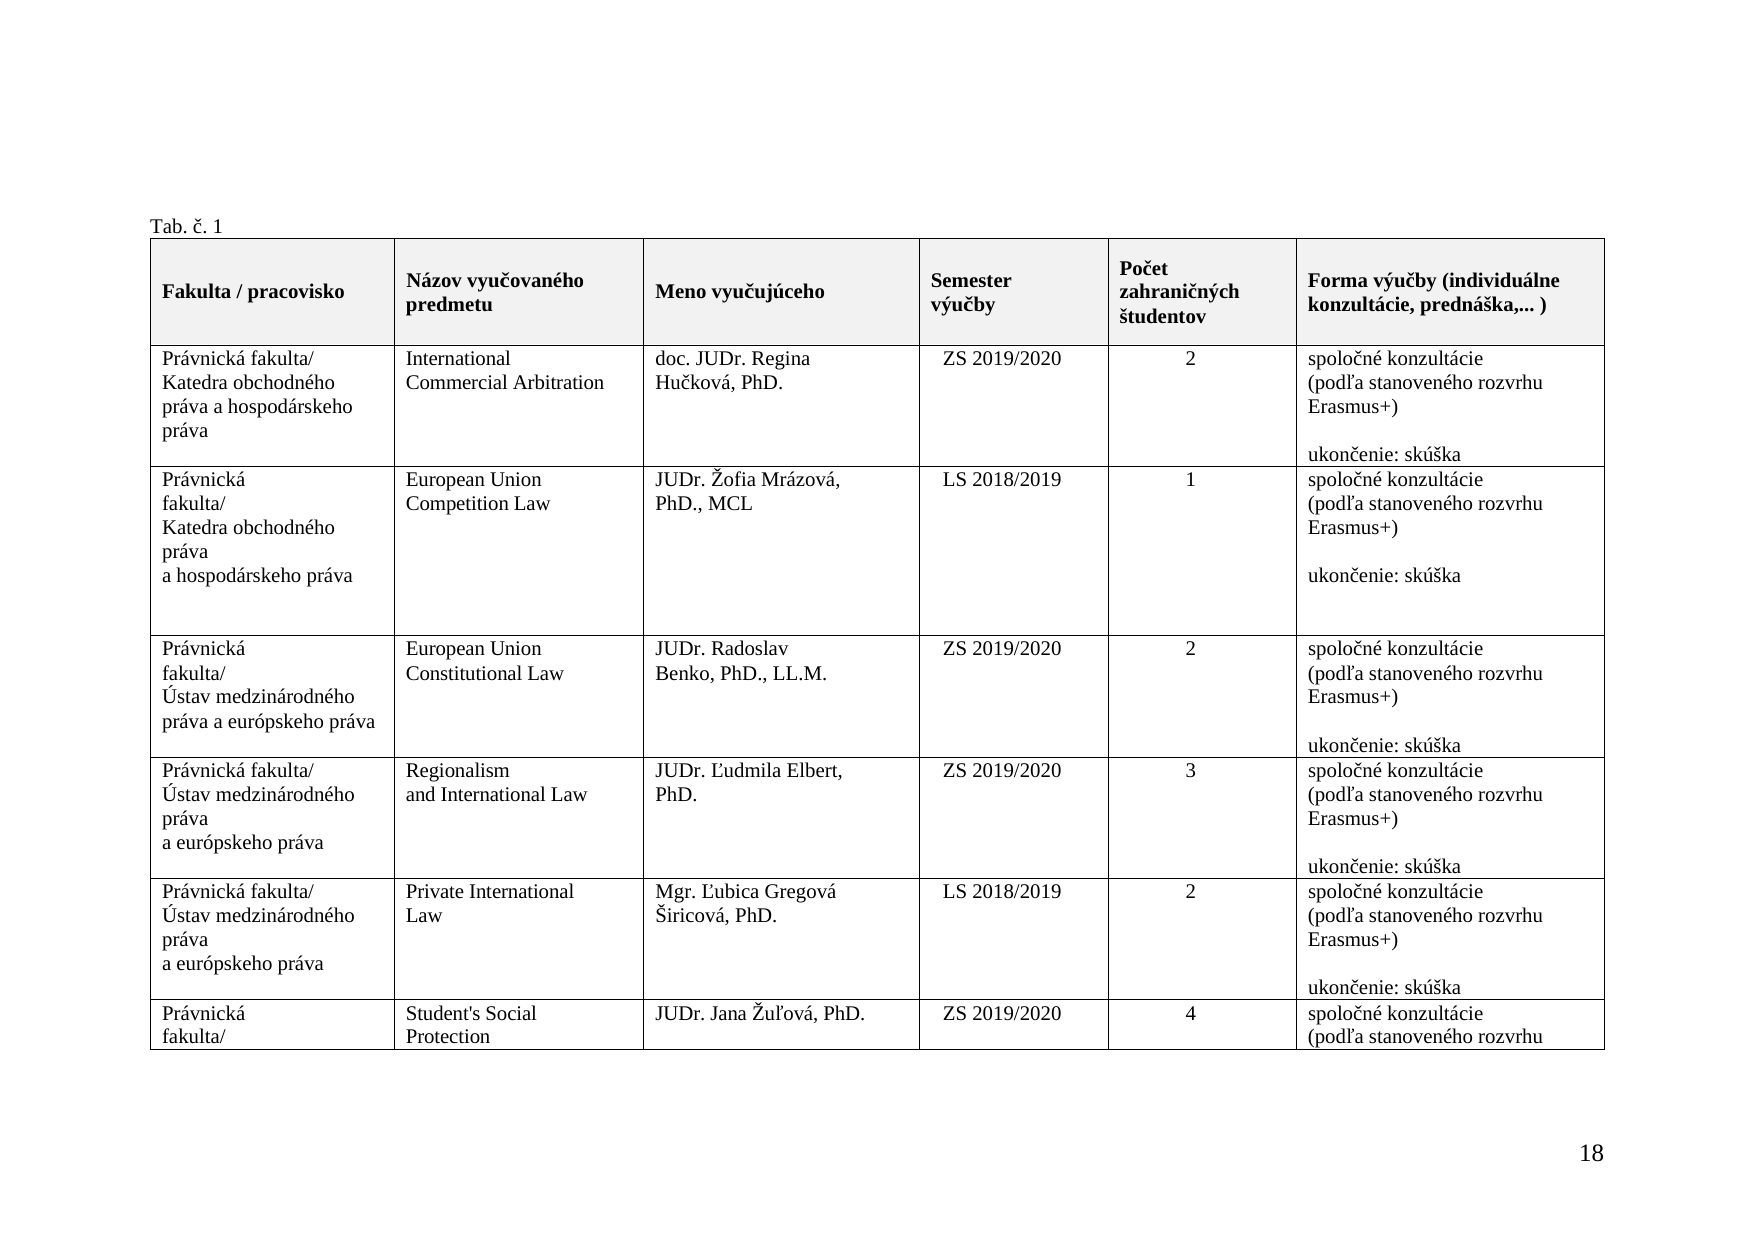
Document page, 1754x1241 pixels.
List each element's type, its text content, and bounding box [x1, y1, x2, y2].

table_cell Právnická fakulta/ Ústav medzinárodného práva a európskeho práva [151, 636, 394, 757]
table_cell spoločné konzultácie (podľa stanoveného rozvrhu Erasmus+) ukončenie: skúška [1297, 346, 1604, 466]
table_cell spoločné konzultácie (podľa stanoveného rozvrhu Erasmus+) ukončenie: skúška [1297, 758, 1604, 878]
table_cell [151, 1000, 394, 1048]
table_cell ZS 2019/2020 [920, 1000, 1108, 1048]
table_header Počet zahraničných študentov [1109, 239, 1296, 344]
table_cell 2 [1109, 636, 1296, 757]
table_cell Právnická fakulta/ Katedra obchodného práva a hospodárskeho práva [151, 346, 394, 466]
table_cell JUDr. Radoslav Benko, PhD., LL.M. [644, 636, 919, 757]
table_cell European Union Constitutional Law [395, 636, 643, 757]
table_cell Právnická fakulta/ Ústav medzinárodného práva a európskeho práva [151, 758, 394, 878]
table_cell Regionalism and International Law [395, 758, 643, 878]
table_cell ZS 2019/2020 [920, 346, 1108, 466]
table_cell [644, 1000, 919, 1048]
table_header Semester výučby [920, 239, 1108, 344]
table_cell Právnická fakulta/ Katedra obchodného práva a hospodárskeho práva [151, 467, 394, 635]
table_cell 3 [1109, 758, 1296, 878]
table_cell 4 [1109, 1000, 1296, 1048]
text Tab. č. 1 [150, 213, 1604, 238]
table_cell Právnická fakulta/ Ústav medzinárodného práva a európskeho práva [151, 879, 394, 999]
table_header Forma výučby (individuálne konzultácie, prednáška,... ) [1297, 239, 1604, 344]
table_cell European Union Competition Law [395, 467, 643, 635]
table_cell spoločné konzultácie (podľa stanoveného rozvrhu Erasmus+) ukončenie: skúška [1297, 879, 1604, 999]
table_cell 2 [1109, 346, 1296, 466]
table_cell JUDr. Žofia Mrázová, PhD., MCL [644, 467, 919, 635]
table_cell JUDr. Ľudmila Elbert, PhD. [644, 758, 919, 878]
table_header Názov vyučovaného predmetu [395, 239, 643, 344]
table_cell ZS 2019/2020 [920, 636, 1108, 757]
table_cell Private International Law [395, 879, 643, 999]
table_cell International Commercial Arbitration [395, 346, 643, 466]
table_cell 2 [1109, 879, 1296, 999]
table_cell LS 2018/2019 [920, 879, 1108, 999]
table_header Meno vyučujúceho [644, 239, 919, 344]
table_cell spoločné konzultácie (podľa stanoveného rozvrhu Erasmus+) ukončenie: skúška [1297, 636, 1604, 757]
table_cell spoločné konzultácie (podľa stanoveného rozvrhu Erasmus+) ukončenie: skúška [1297, 467, 1604, 635]
table_cell 1 [1109, 467, 1296, 635]
table_cell doc. JUDr. Regina Hučková, PhD. [644, 346, 919, 466]
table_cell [395, 1000, 643, 1048]
table_header Fakulta / pracovisko [151, 239, 394, 344]
table_cell ZS 2019/2020 [920, 758, 1108, 878]
table_cell LS 2018/2019 [920, 467, 1108, 635]
table_cell Mgr. Ľubica Gregová Širicová, PhD. [644, 879, 919, 999]
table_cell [1297, 1000, 1604, 1048]
